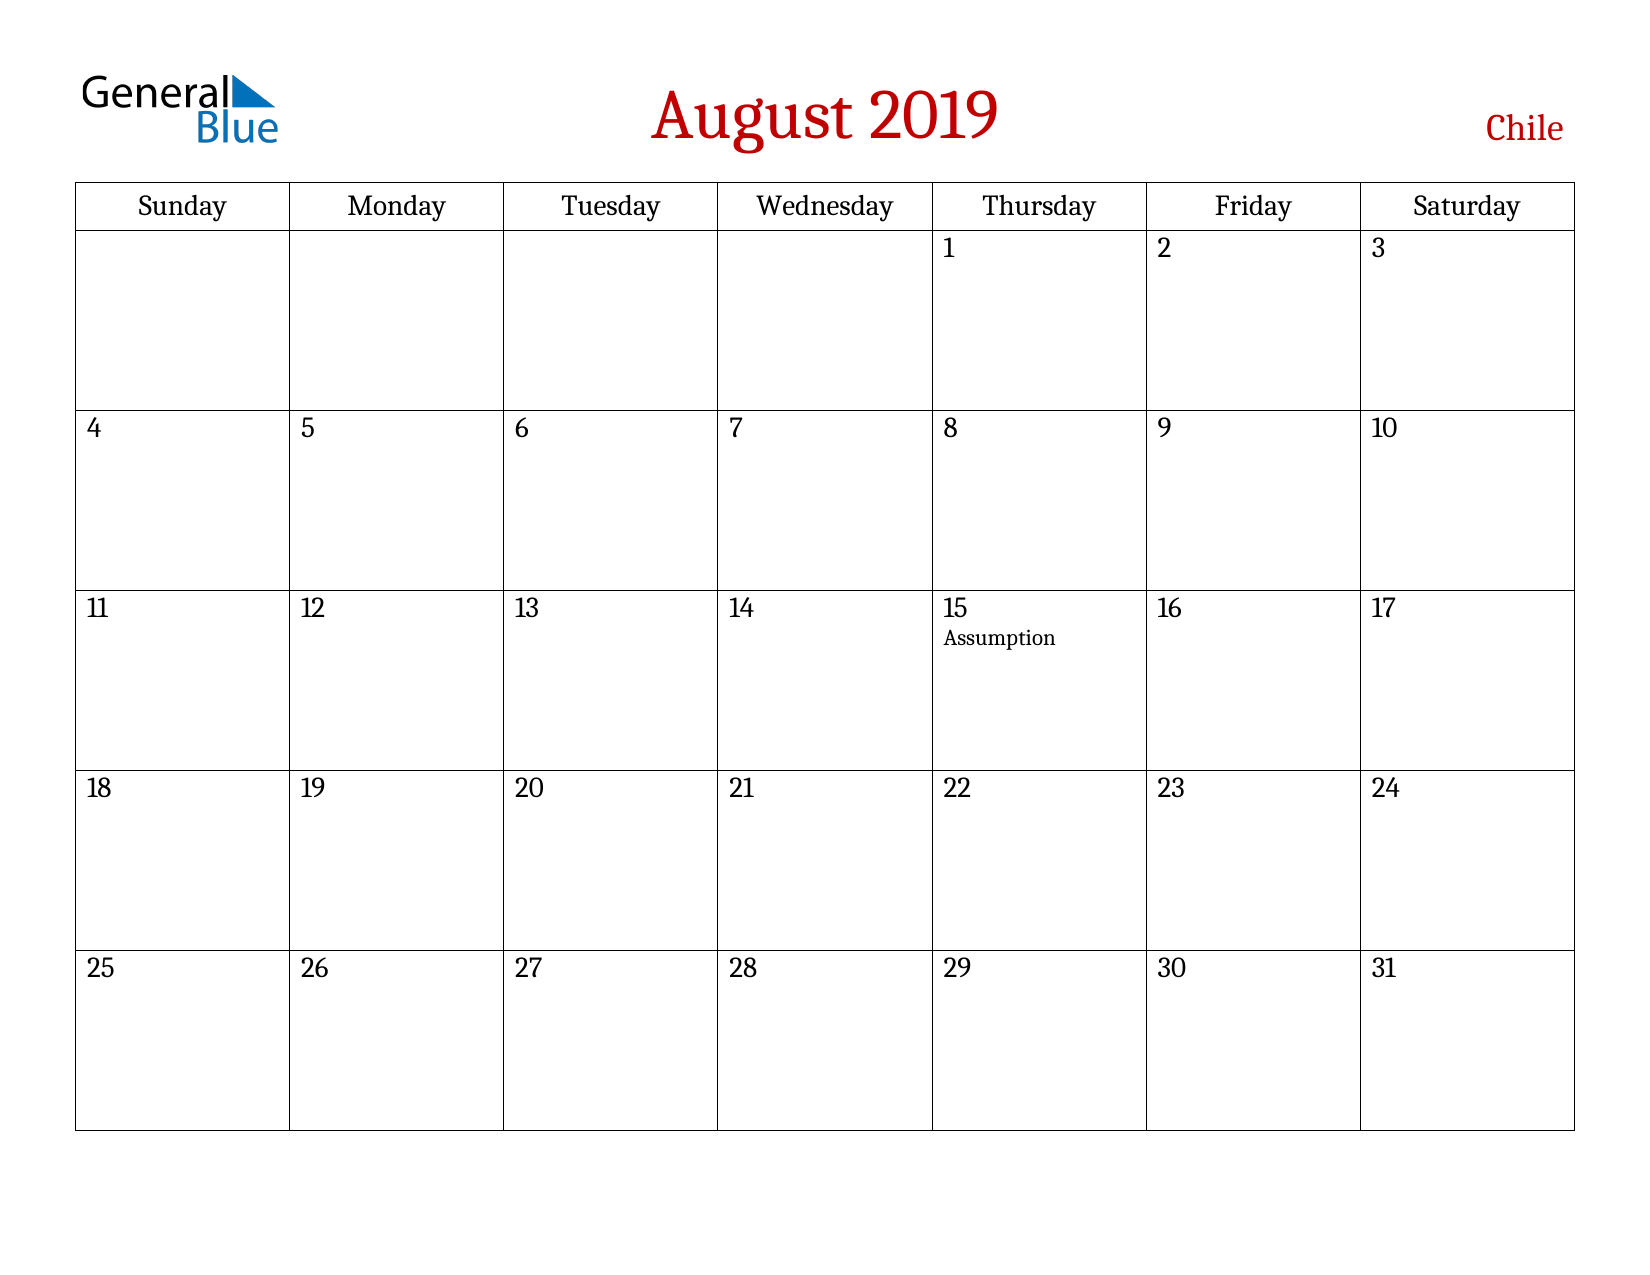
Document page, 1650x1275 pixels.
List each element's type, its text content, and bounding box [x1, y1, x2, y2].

table_cell [718, 231, 932, 264]
table_cell [718, 265, 932, 410]
table_cell 21 [718, 771, 932, 805]
table_cell [933, 445, 1146, 590]
table_cell 12 [290, 591, 503, 625]
table_cell [504, 265, 717, 410]
table_cell 26 [290, 951, 503, 985]
table_cell [933, 985, 1146, 1130]
table_cell [290, 805, 503, 950]
table_cell [504, 625, 717, 770]
table_cell 3 [1361, 231, 1574, 264]
table_cell [290, 231, 503, 264]
table_cell [1361, 265, 1574, 410]
table_cell 14 [718, 591, 932, 625]
table_cell 27 [504, 951, 717, 985]
table_cell 10 [1361, 411, 1574, 444]
table_cell [76, 231, 289, 264]
table_cell 30 [1147, 951, 1360, 985]
table_cell [1361, 805, 1574, 950]
table_cell 23 [1147, 771, 1360, 805]
table_cell 31 [1361, 951, 1574, 985]
picture [82, 75, 278, 143]
table_cell [76, 805, 289, 950]
table_cell Saturday [1361, 183, 1574, 230]
table_cell 8 [933, 411, 1146, 444]
table_cell [718, 805, 932, 950]
table_cell [76, 625, 289, 770]
table_cell 5 [290, 411, 503, 444]
table_cell 1 [933, 231, 1146, 264]
table_cell [76, 265, 289, 410]
table_cell 18 [76, 771, 289, 805]
table_cell 6 [504, 411, 717, 444]
table_cell 16 [1147, 591, 1360, 625]
table_cell [1361, 985, 1574, 1130]
table_cell 4 [76, 411, 289, 444]
table_cell [933, 265, 1146, 410]
table_cell [1147, 265, 1360, 410]
table_cell [933, 805, 1146, 950]
table_cell 2 [1147, 231, 1360, 264]
table_cell [1147, 625, 1360, 770]
table_cell 9 [1147, 411, 1360, 444]
table_cell [718, 625, 932, 770]
table_header [76, 75, 503, 182]
table_header Chile [1146, 75, 1574, 182]
table_cell Thursday [933, 183, 1146, 230]
table_cell 29 [933, 951, 1146, 985]
table_cell [504, 445, 717, 590]
table_cell [290, 445, 503, 590]
table_cell 11 [76, 591, 289, 625]
table_cell 15 [933, 591, 1146, 625]
table_cell 22 [933, 771, 1146, 805]
table_cell [1361, 625, 1574, 770]
table_cell [76, 445, 289, 590]
table_cell [1147, 445, 1360, 590]
table_cell 17 [1361, 591, 1574, 625]
table_cell 7 [718, 411, 932, 444]
table_cell [290, 265, 503, 410]
table_cell [504, 231, 717, 264]
table_cell [1147, 805, 1360, 950]
table_cell 13 [504, 591, 717, 625]
table_cell [290, 985, 503, 1130]
table_cell 25 [76, 951, 289, 985]
table_cell [718, 985, 932, 1130]
table_cell 28 [718, 951, 932, 985]
table_cell [504, 805, 717, 950]
table_cell 24 [1361, 771, 1574, 805]
table_cell Tuesday [504, 183, 717, 230]
table_cell [1147, 985, 1360, 1130]
table_cell Monday [290, 183, 503, 230]
table_cell [76, 985, 289, 1130]
table_cell Friday [1147, 183, 1360, 230]
table_cell [290, 625, 503, 770]
table_header August 2019 [504, 75, 1146, 182]
table_cell [504, 985, 717, 1130]
table_cell Sunday [76, 183, 289, 230]
table_cell [1361, 445, 1574, 590]
table_cell 19 [290, 771, 503, 805]
table_cell Assumption [933, 625, 1146, 770]
table_cell Wednesday [718, 183, 932, 230]
table_cell [718, 445, 932, 590]
table_cell 20 [504, 771, 717, 805]
